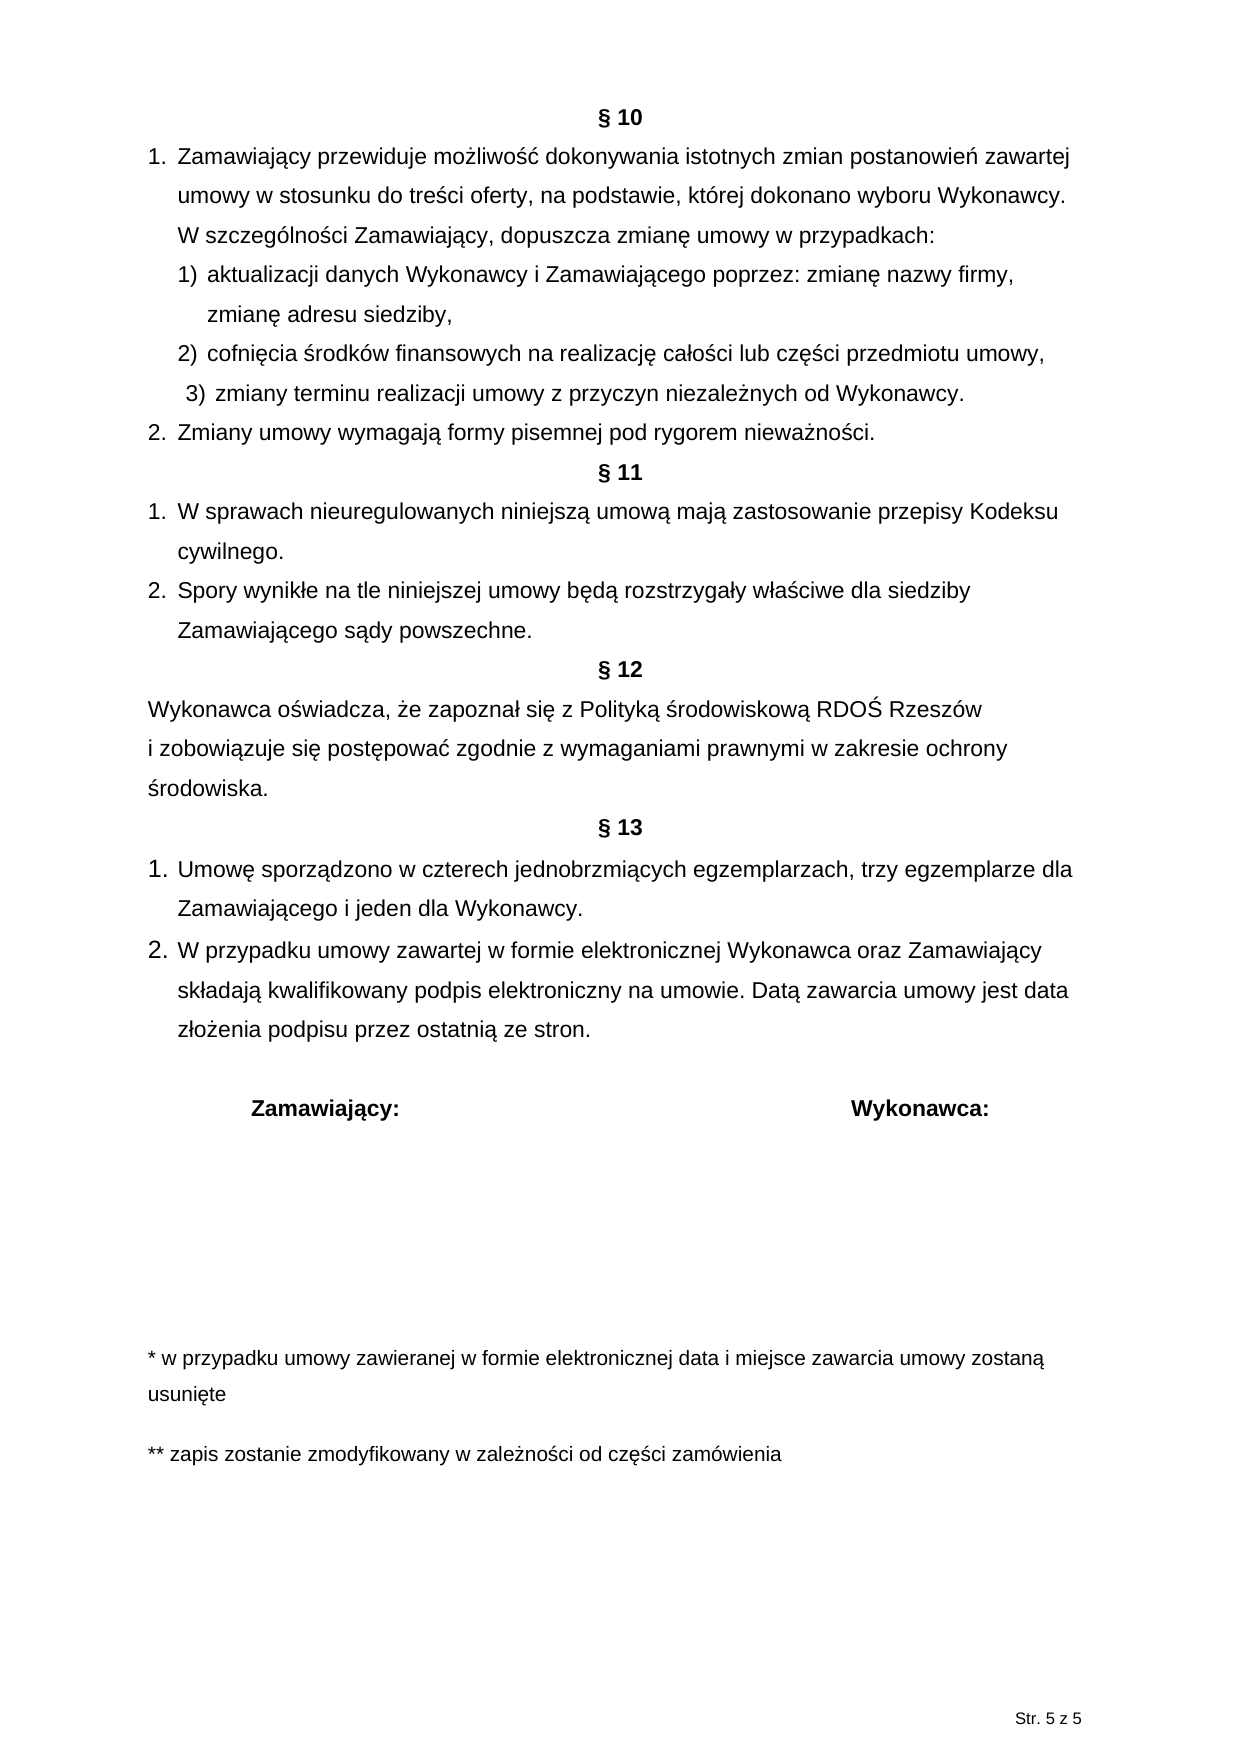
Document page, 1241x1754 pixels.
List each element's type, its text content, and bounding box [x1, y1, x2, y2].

text ** zapis zostanie zmodyfikowany w zależności od części zamówienia [148, 1441, 1092, 1465]
list Zmiany umowy wymagają formy pisemnej pod rygorem nieważności. [148, 419, 1092, 446]
text § 10 [148, 103, 1092, 130]
list aktualizacji danych Wykonawcy i Zamawiającego poprzez: zmianę nazwy firmy, zmianę adresu siedziby, [177, 261, 1092, 327]
list Spory wynikłe na tle niniejszej umowy będą rozstrzygały właściwe dla siedziby Zamawiającego sądy powszechne. [148, 577, 1092, 643]
text § 11 [148, 459, 1092, 485]
text Wykonawca oświadcza, że zapoznał się z Polityką środowiskową RDOŚ Rzeszów i zobowiązuje się postępować zgodnie z wymaganiami prawnymi w zakresie ochrony środowiska. [148, 696, 1092, 801]
list cofnięcia środków finansowych na realizację całości lub części przedmiotu umowy, [177, 340, 1092, 367]
text § 12 [148, 656, 1092, 682]
list W sprawach nieuregulowanych niniejszą umową mają zastosowanie przepisy Kodeksu cywilnego. [148, 498, 1092, 564]
text Zamawiający: Wykonawca: [148, 1095, 1092, 1122]
text * w przypadku umowy zawieranej w formie elektronicznej data i miejsce zawarcia umowy zostaną usunięte [148, 1346, 1092, 1405]
list Umowę sporządzono w czterech jednobrzmiących egzemplarzach, trzy egzemplarze dla Zamawiającego i jeden dla Wykonawcy. [148, 853, 1092, 922]
list Zamawiający przewiduje możliwość dokonywania istotnych zmian postanowień zawartej umowy w stosunku do treści oferty, na podstawie, której dokonano wyboru Wykonawcy. W szczególności Zamawiający, dopuszcza zmianę umowy w przypadkach: [148, 143, 1092, 248]
text § 13 [148, 814, 1092, 840]
list zmiany terminu realizacji umowy z przyczyn niezależnych od Wykonawcy. [185, 380, 1092, 406]
list W przypadku umowy zawartej w formie elektronicznej Wykonawca oraz Zamawiający składają kwalifikowany podpis elektroniczny na umowie. Datą zawarcia umowy jest data złożenia podpisu przez ostatnią ze stron. [148, 935, 1092, 1043]
